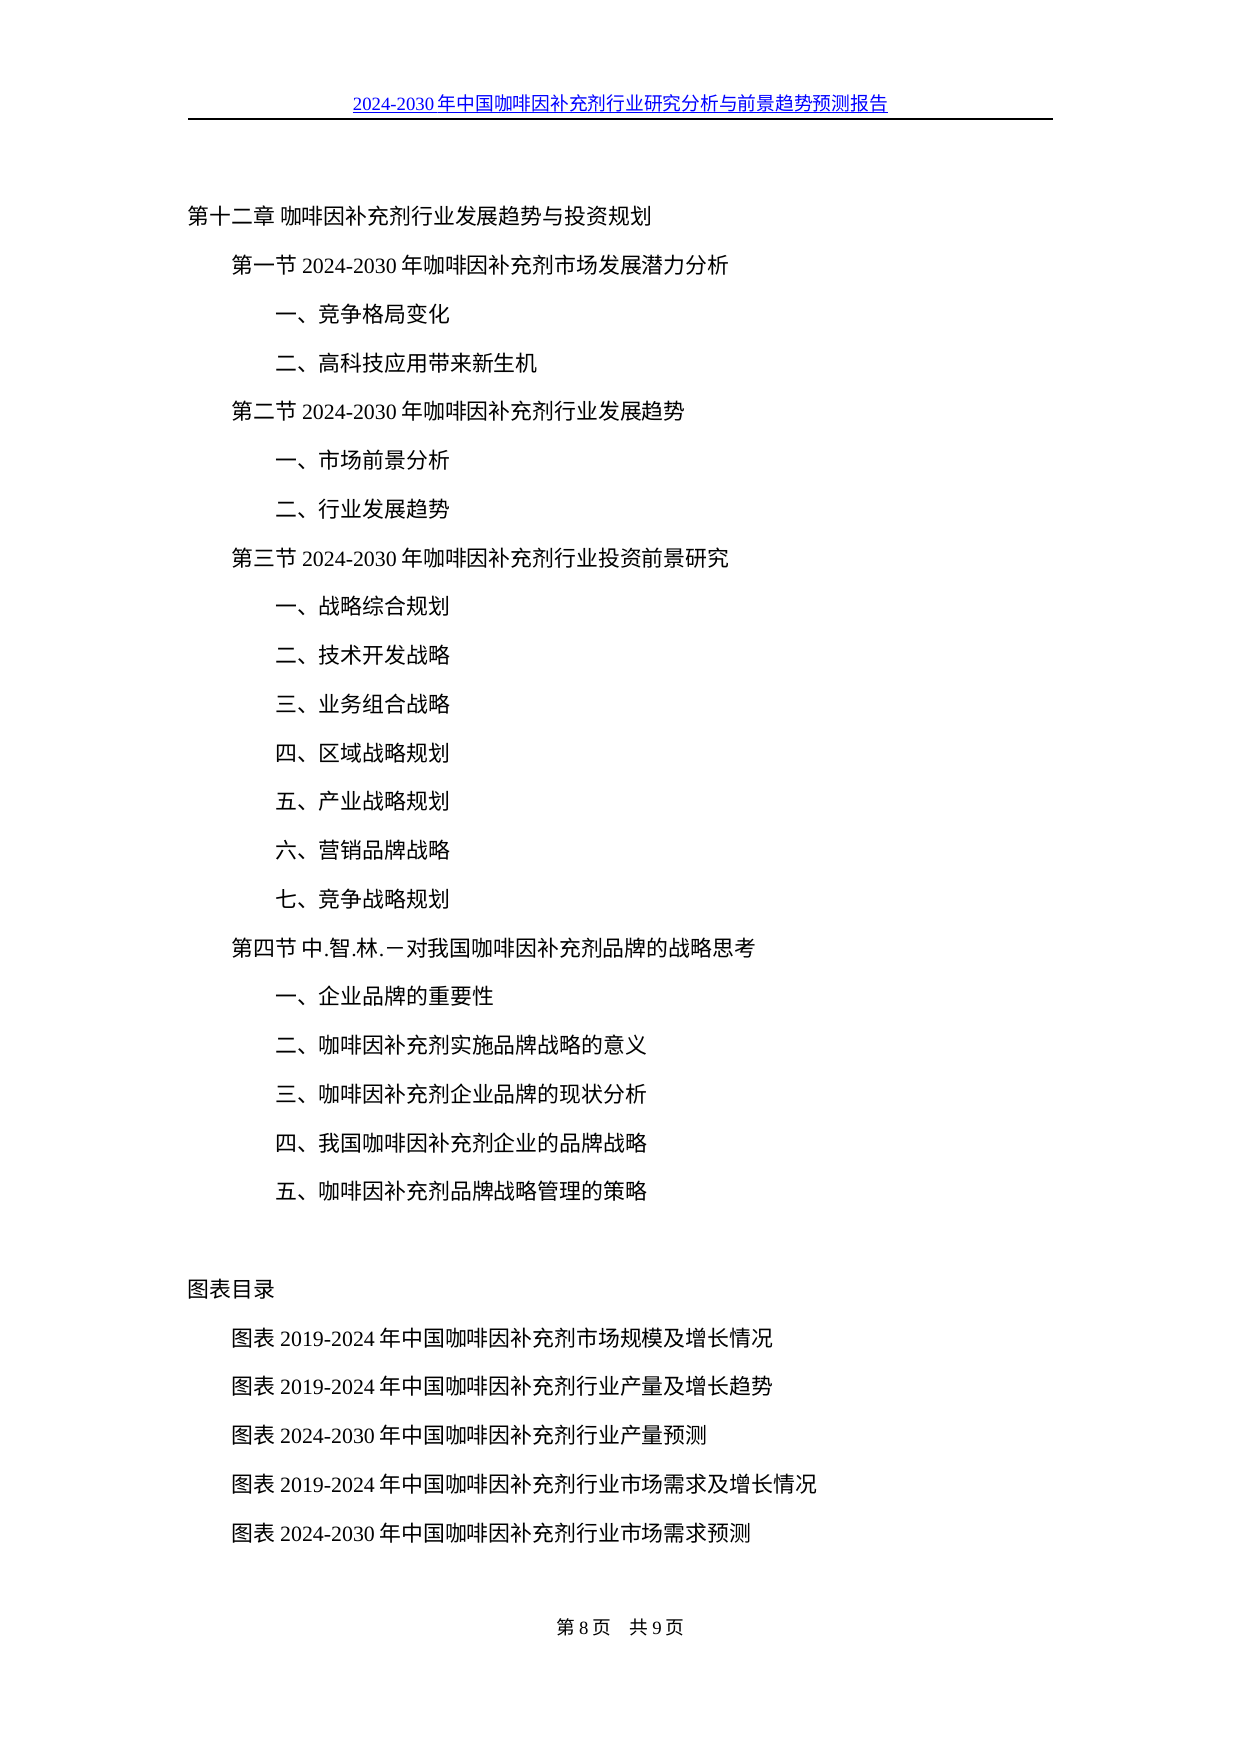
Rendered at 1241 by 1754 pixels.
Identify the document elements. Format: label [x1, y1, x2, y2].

text [187, 150, 1053, 1548]
